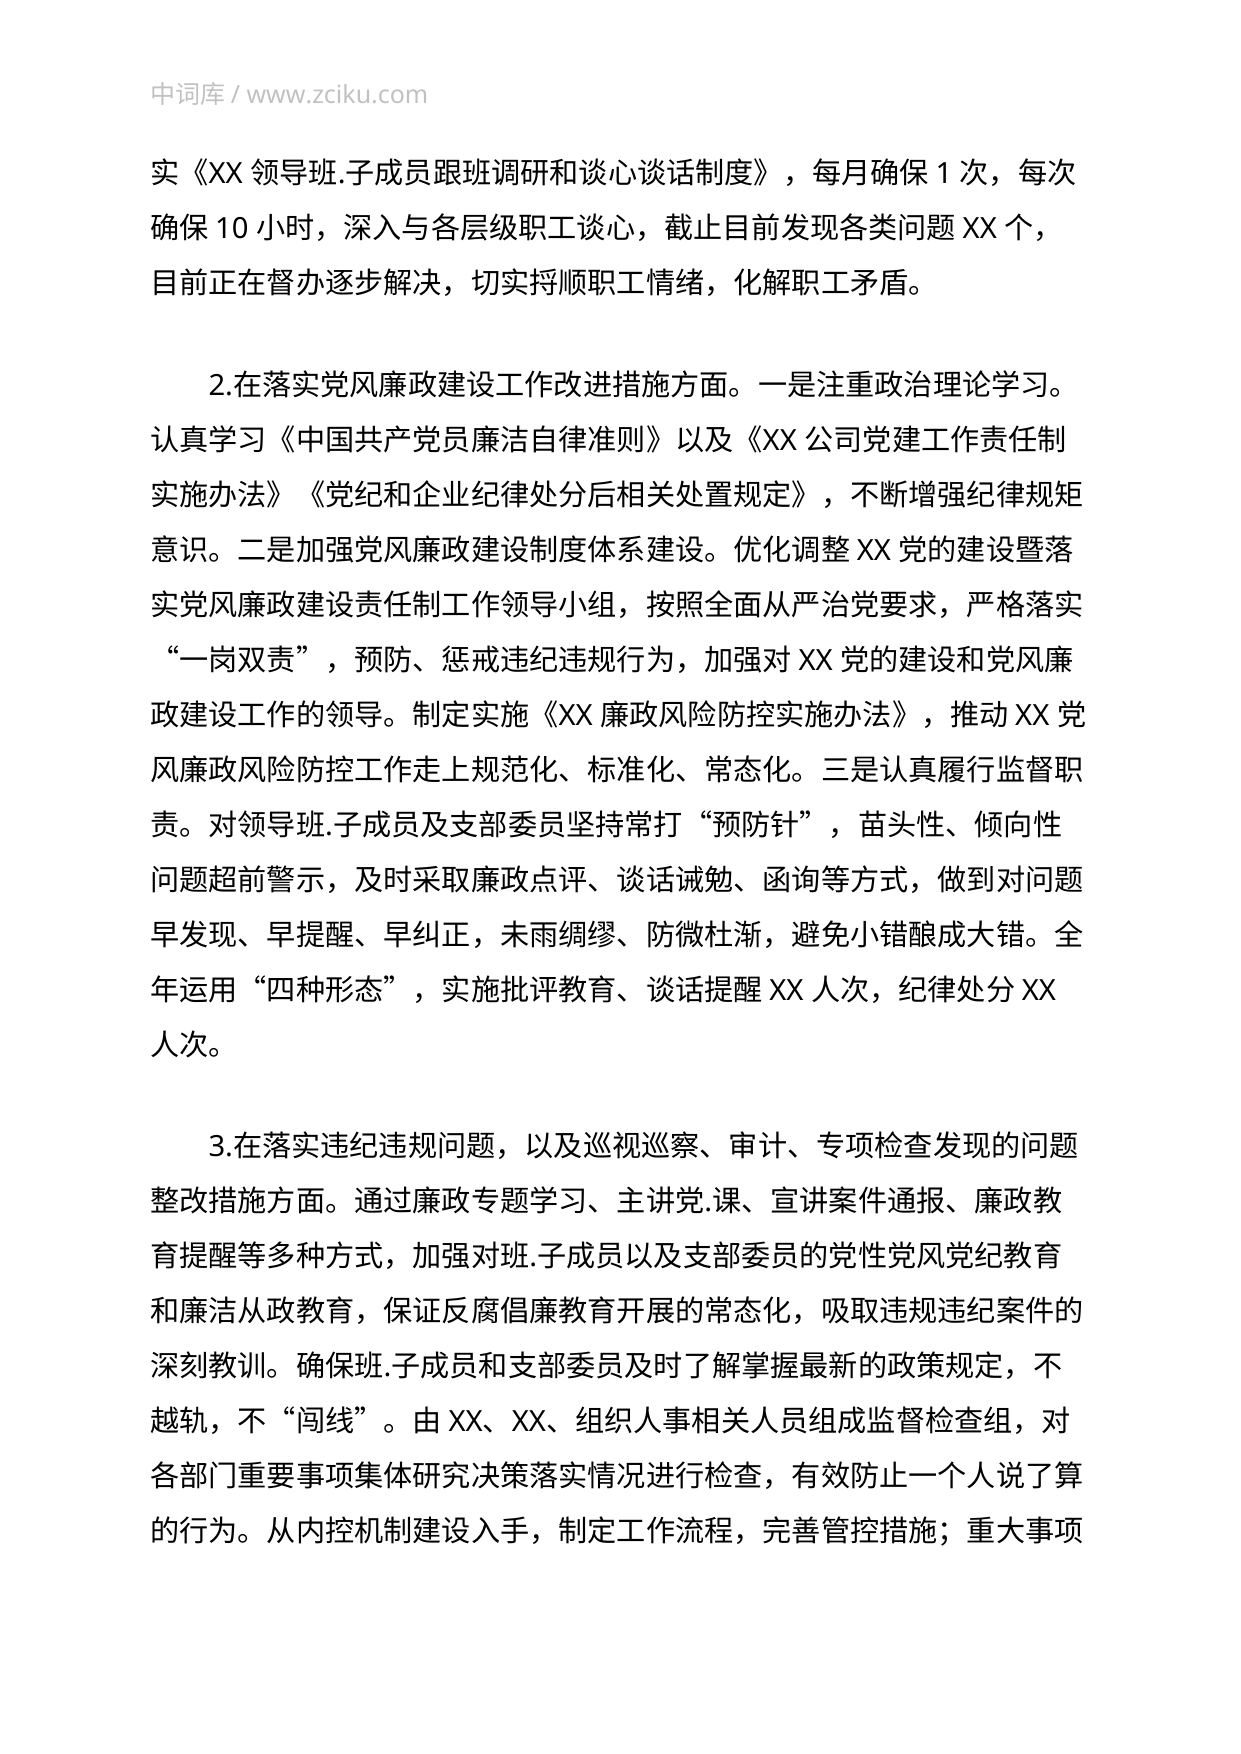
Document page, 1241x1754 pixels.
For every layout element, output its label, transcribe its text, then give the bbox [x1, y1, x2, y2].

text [150, 1123, 1090, 1550]
text 2.在落实党风廉政建设工作改进措施方面。一是注重政治理论学习。认真学习《中国共产党员廉洁自律准则》以及《XX 公司党建工作责任制实施办法》《党纪和企业纪律处分后相关处置规定》，不断增强纪律规矩意识。二是加强党风廉政建设制度体系建设。优化调整 XX 党的建设暨落实党风廉政建设责任制工作领导小组，按照全面从严治党要求，严格落实“一岗双责”，预防、惩戒违纪违规行为，加强对 XX 党的建设和党风廉政建设工作的领导。制定实施《XX 廉政风险防控实施办法》，推动 XX 党风廉政风险防控工作走上规范化、标准化、常态化。三是认真履行监督职责。对领导班.子成员及支部委员坚持常打“预防针”，苗头性、倾向性问题超前警示，及时采取廉政点评、谈话诫勉、函询等方式，做到对问题早发现、早提醒、早纠正，未雨绸缪、防微杜渐，避免小错酿成大错。全年运用“四种形态”，实施批评教育、谈话提醒 XX 人次，纪律处分 XX人次。 [150, 362, 1090, 1063]
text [150, 150, 1090, 302]
